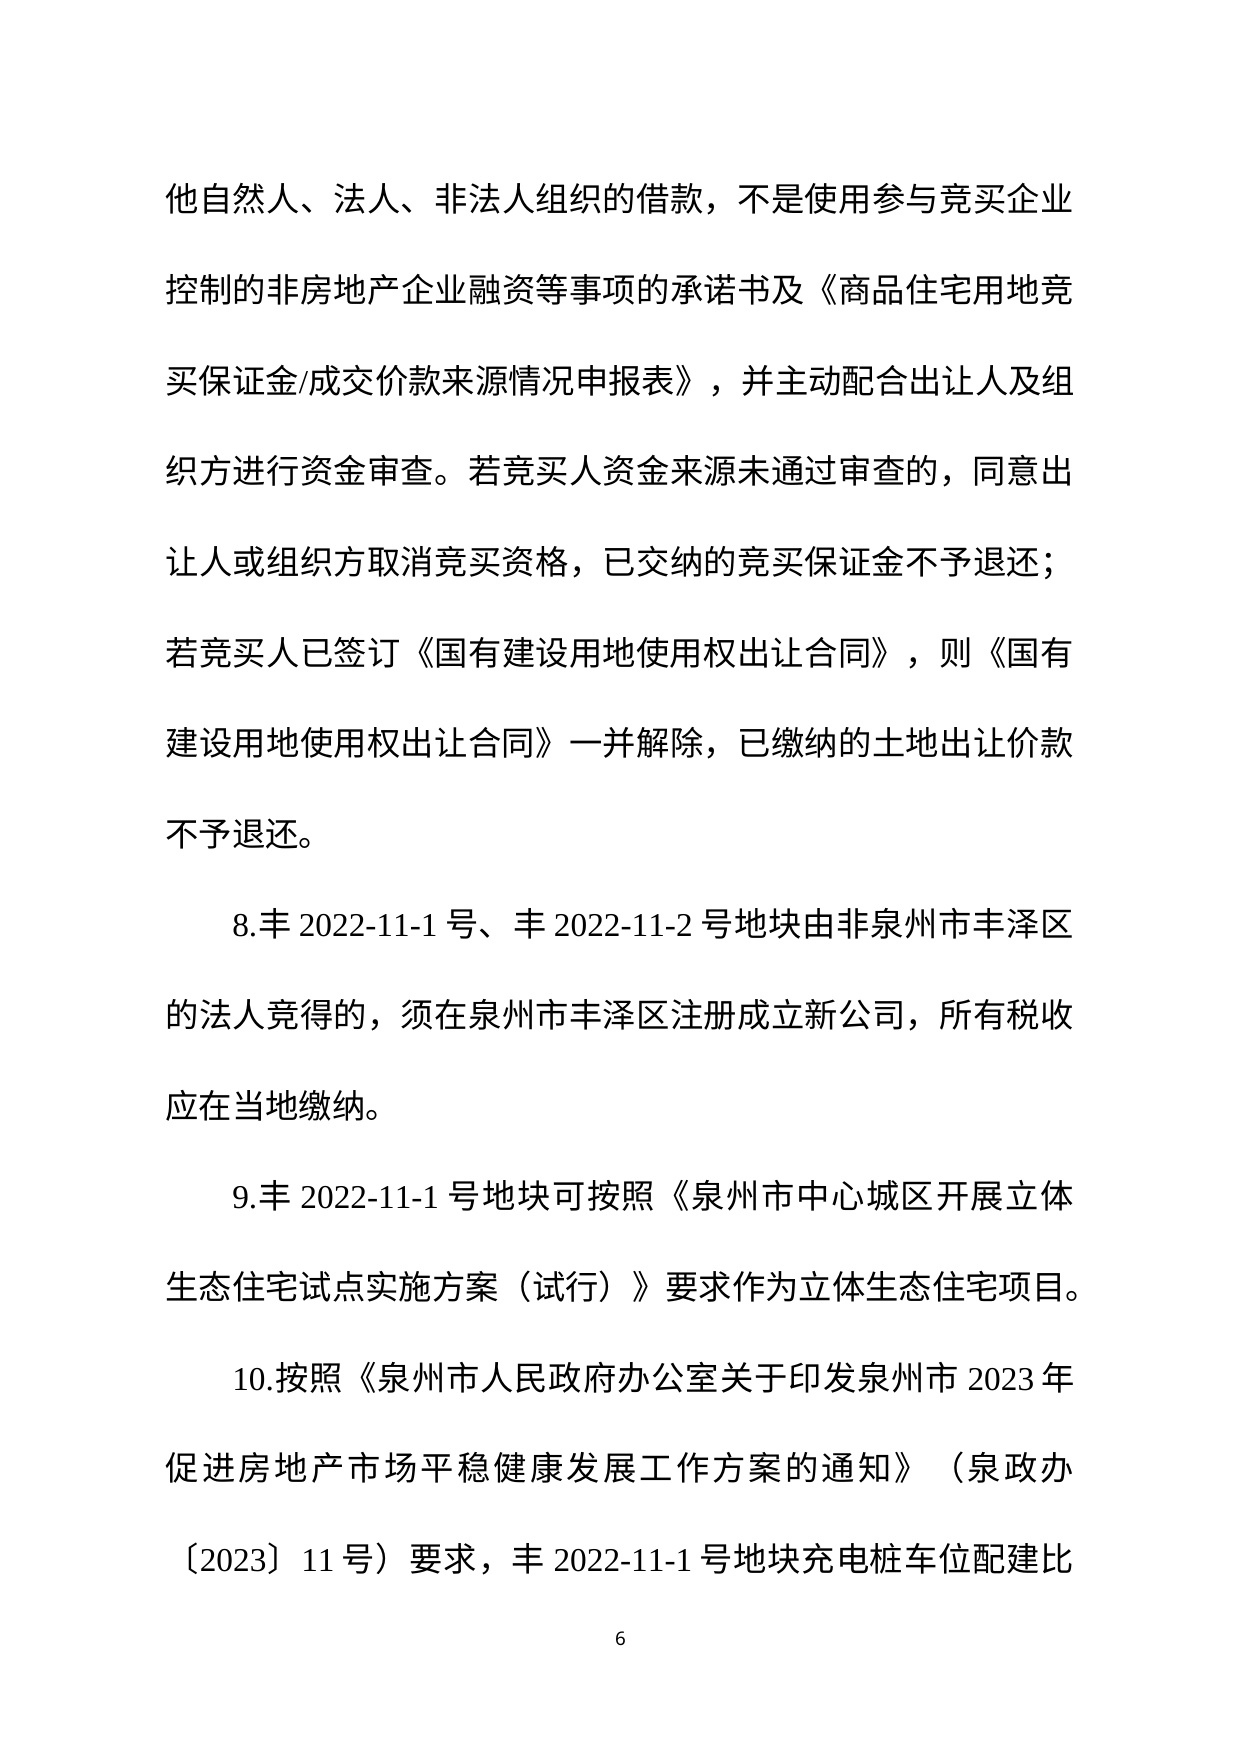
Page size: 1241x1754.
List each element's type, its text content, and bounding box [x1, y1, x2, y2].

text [165, 1330, 1075, 1602]
text 8.丰2022-11-1号、丰2022-11-2号地块由非泉州市丰泽区的法人竞得的，须在泉州市丰泽区注册成立新公司，所有税收应在当地缴纳。 [165, 877, 1075, 1149]
text 9.丰2022-11-1号地块可按照《泉州市中心城区开展立体生态住宅试点实施方案（试行）》要求作为立体生态住宅项目。 [165, 1149, 1075, 1330]
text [165, 152, 1075, 877]
